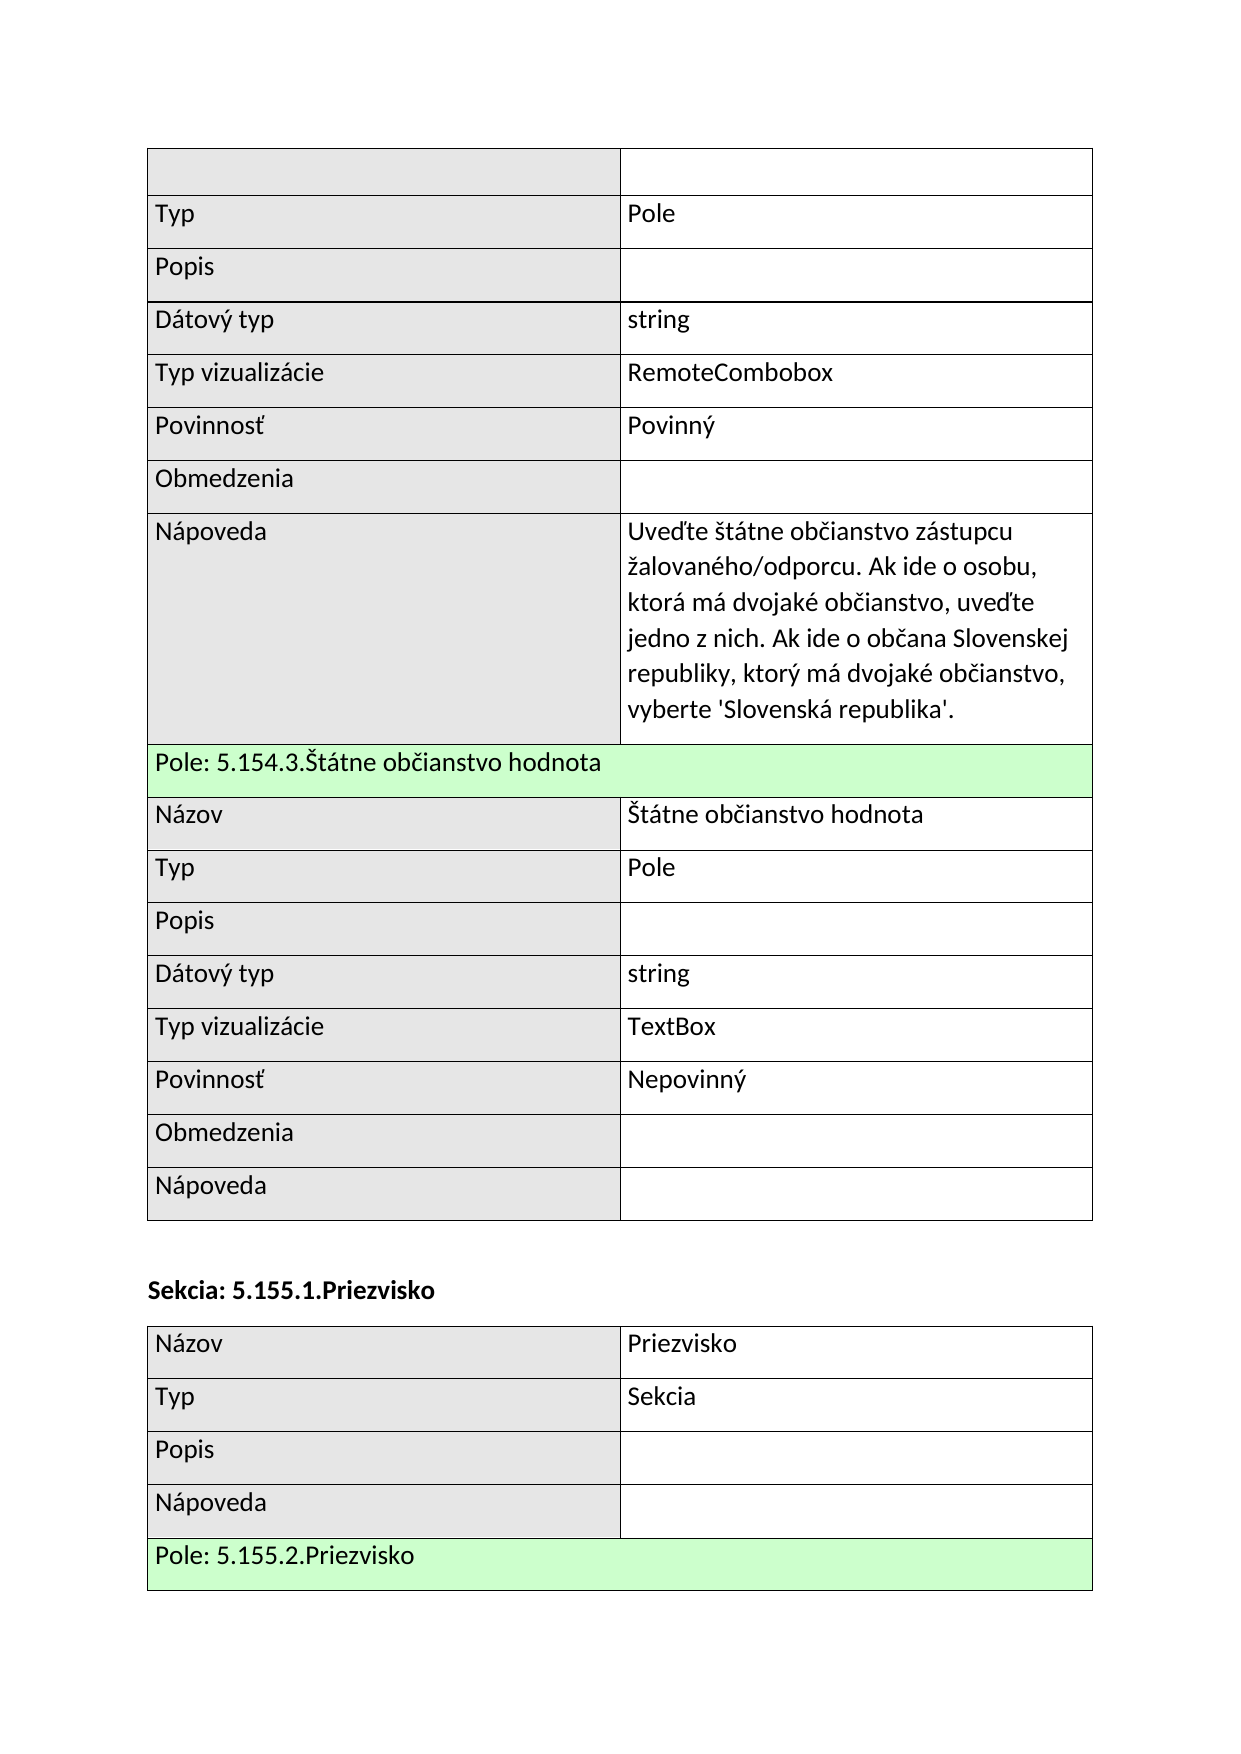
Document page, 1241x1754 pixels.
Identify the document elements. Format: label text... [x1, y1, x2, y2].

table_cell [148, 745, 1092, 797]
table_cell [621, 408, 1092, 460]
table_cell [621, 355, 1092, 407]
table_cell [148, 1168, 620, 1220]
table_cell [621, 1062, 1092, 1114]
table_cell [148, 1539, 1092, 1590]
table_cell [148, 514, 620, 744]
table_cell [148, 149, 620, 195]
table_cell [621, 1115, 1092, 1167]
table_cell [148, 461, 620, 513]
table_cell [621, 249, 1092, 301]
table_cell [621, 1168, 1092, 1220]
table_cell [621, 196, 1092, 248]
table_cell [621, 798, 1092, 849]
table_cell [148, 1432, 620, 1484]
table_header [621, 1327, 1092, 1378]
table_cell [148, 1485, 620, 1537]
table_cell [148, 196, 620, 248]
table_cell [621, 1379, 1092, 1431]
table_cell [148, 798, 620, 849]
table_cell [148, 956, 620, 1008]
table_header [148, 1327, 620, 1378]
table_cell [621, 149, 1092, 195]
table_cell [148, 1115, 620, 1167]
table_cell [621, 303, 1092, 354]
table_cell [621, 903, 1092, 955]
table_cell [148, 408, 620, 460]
text Sekcia: 5.155.1.Priezvisko [148, 1273, 1093, 1306]
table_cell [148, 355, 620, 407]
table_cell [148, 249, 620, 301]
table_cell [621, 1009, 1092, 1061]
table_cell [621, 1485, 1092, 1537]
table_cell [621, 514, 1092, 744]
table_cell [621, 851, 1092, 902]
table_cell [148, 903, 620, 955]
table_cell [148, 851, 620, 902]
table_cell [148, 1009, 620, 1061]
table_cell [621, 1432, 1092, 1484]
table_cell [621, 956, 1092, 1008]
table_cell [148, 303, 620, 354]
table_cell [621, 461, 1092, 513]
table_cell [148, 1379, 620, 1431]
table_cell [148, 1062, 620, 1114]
